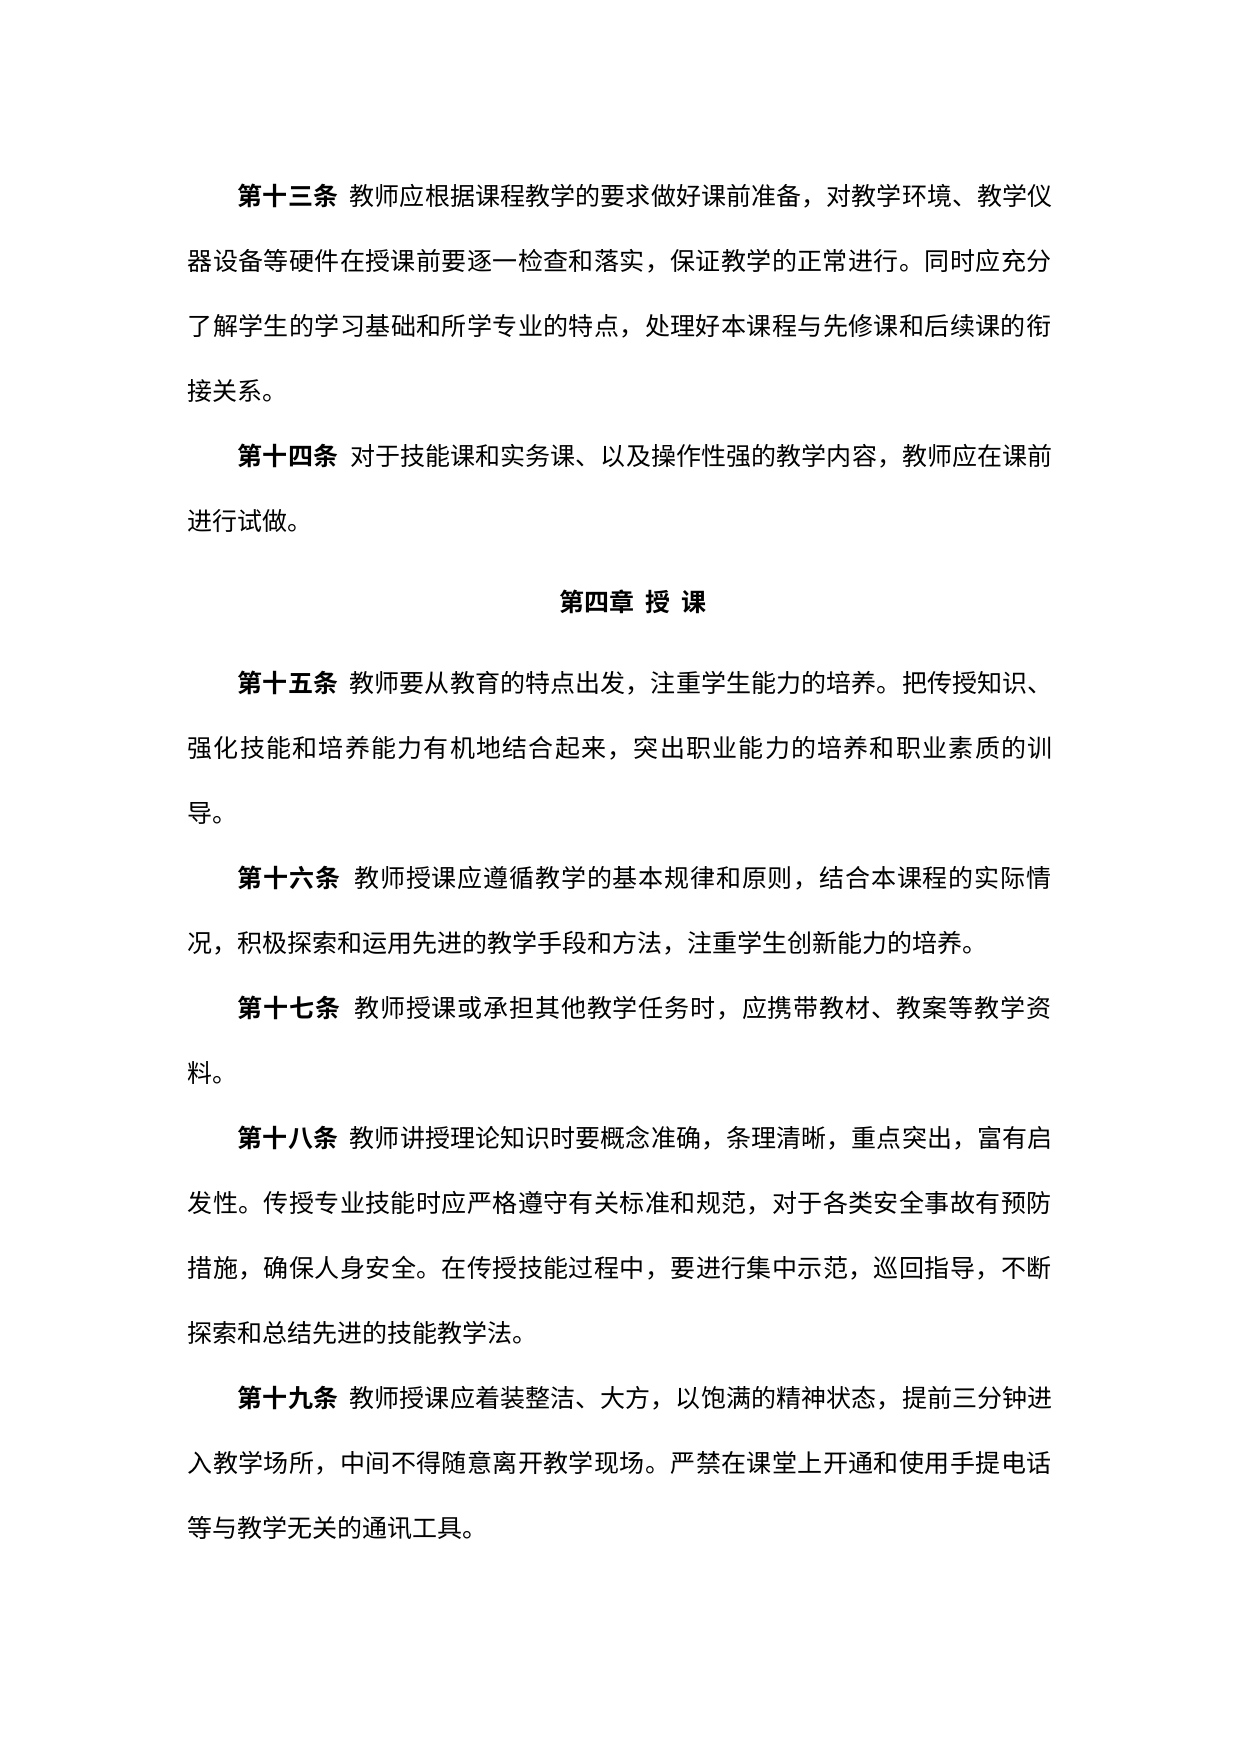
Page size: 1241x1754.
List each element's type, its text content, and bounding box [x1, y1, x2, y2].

text 第十三条 教师应根据课程教学的要求做好课前准备，对教学环境、教学仪器设备等硬件在授课前要逐一检查和落实，保证教学的正常进行。同时应充分了解学生的学习基础和所学专业的特点，处理好本课程与先修课和后续课的衔接关系。 [187, 162, 1053, 422]
text 第十八条 教师讲授理论知识时要概念准确，条理清晰，重点突出，富有启发性。传授专业技能时应严格遵守有关标准和规范，对于各类安全事故有预防措施，确保人身安全。在传授技能过程中，要进行集中示范，巡回指导，不断探索和总结先进的技能教学法。 [187, 1104, 1053, 1364]
text 第十九条 教师授课应着装整洁、大方，以饱满的精神状态，提前三分钟进入教学场所，中间不得随意离开教学现场。严禁在课堂上开通和使用手提电话等与教学无关的通讯工具。 [187, 1364, 1053, 1559]
text 第四章 授 课 [187, 568, 1053, 633]
text 第十七条 教师授课或承担其他教学任务时，应携带教材、教案等教学资料。 [187, 974, 1053, 1104]
text 第十四条 对于技能课和实务课、以及操作性强的教学内容，教师应在课前进行试做。 [187, 422, 1053, 552]
text 第十五条 教师要从教育的特点出发，注重学生能力的培养。把传授知识、强化技能和培养能力有机地结合起来，突出职业能力的培养和职业素质的训导。 [187, 649, 1053, 844]
text 第十六条 教师授课应遵循教学的基本规律和原则，结合本课程的实际情况，积极探索和运用先进的教学手段和方法，注重学生创新能力的培养。 [187, 844, 1053, 974]
